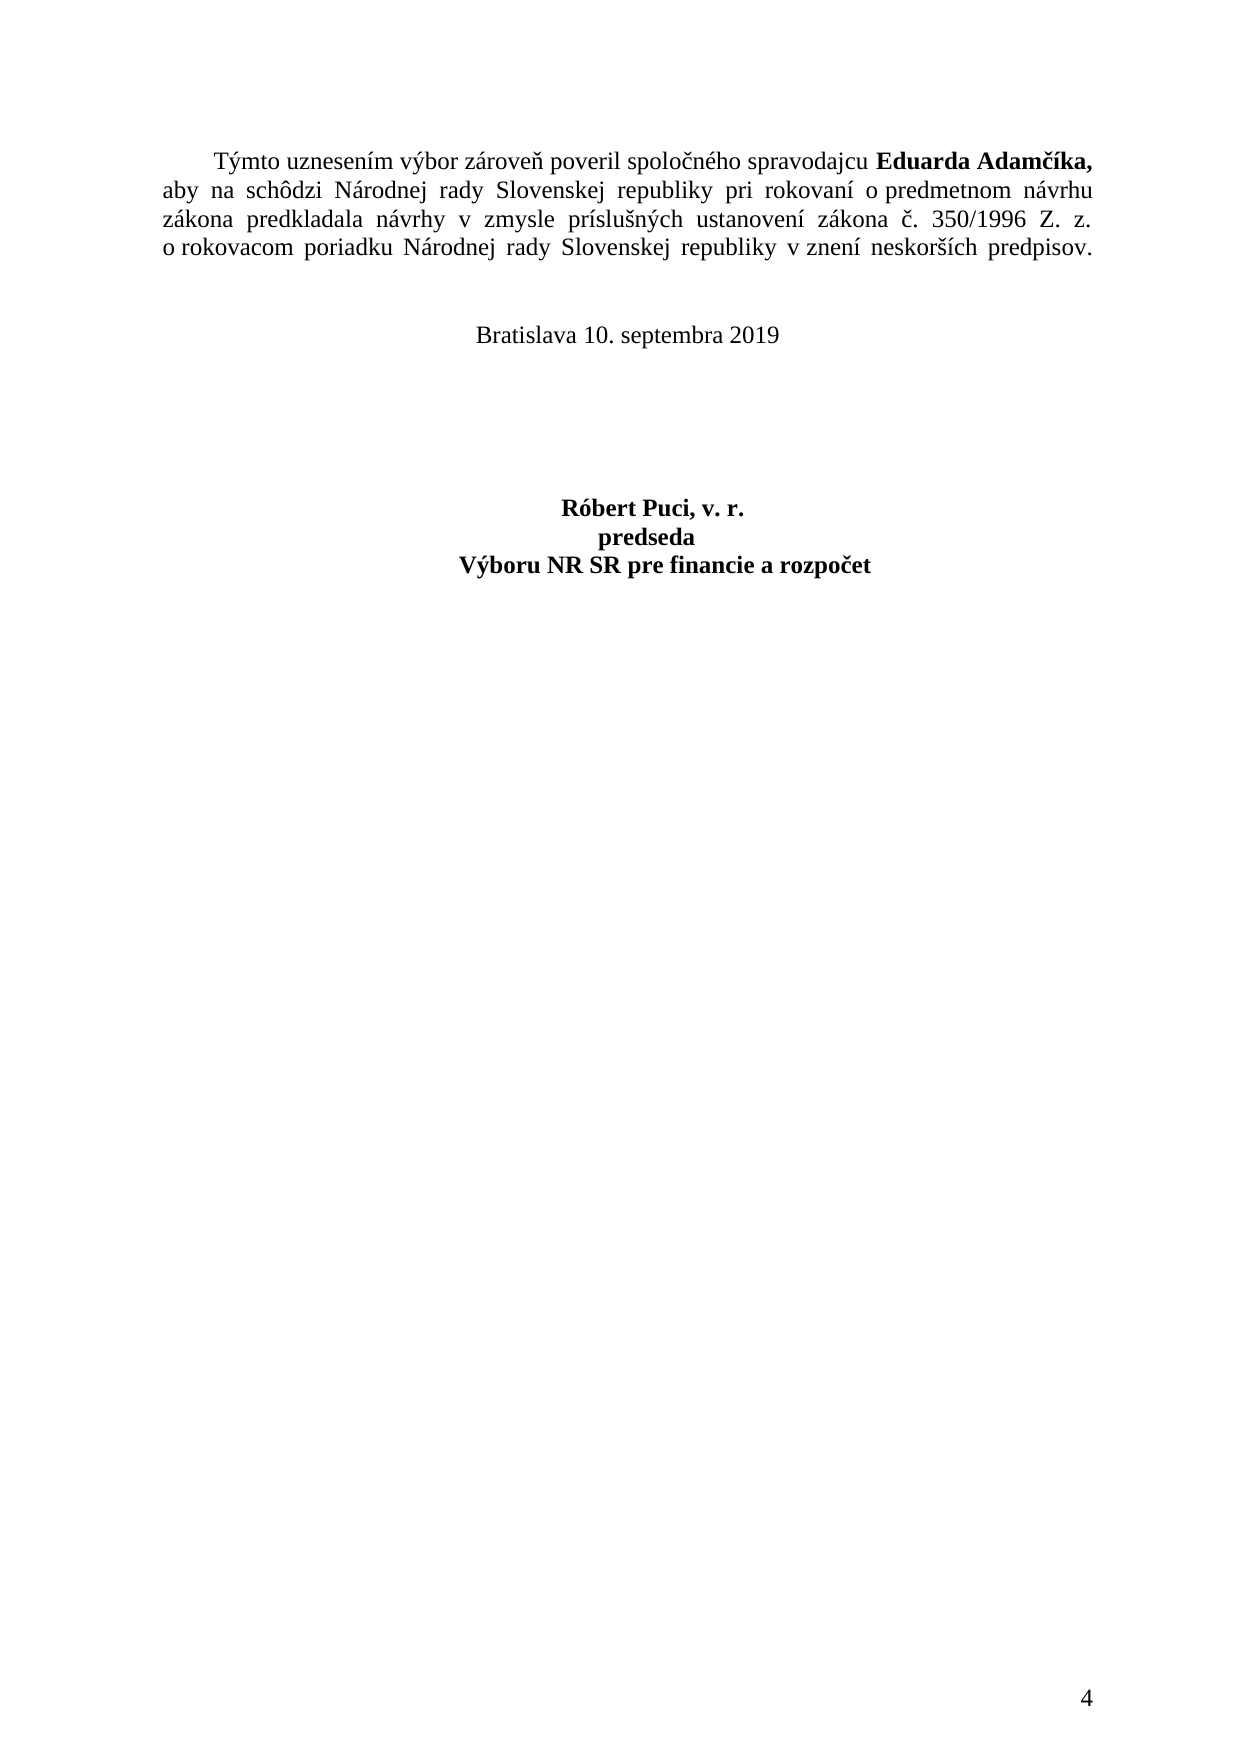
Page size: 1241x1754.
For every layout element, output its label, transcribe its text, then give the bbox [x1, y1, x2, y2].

text Týmto uznesením výbor zároveň poveril spoločného spravodajcu Eduarda Adamčíka, aby na schôdzi Národnej rady Slovenskej republiky pri rokovaní o predmetnom návrhu zákona predkladala návrhy v zmysle príslušných ustanovení zákona č. 350/1996 Z. z. o rokovacom poriadku Národnej rady Slovenskej republiky v znení neskorších predpisov. [162, 146, 1093, 290]
text predseda [162, 522, 1093, 550]
text Výboru NR SR pre financie a rozpočet [310, 550, 1093, 579]
text Róbert Puci, v. r. [162, 493, 1093, 522]
text Bratislava 10. septembra 2019 [162, 320, 1093, 349]
